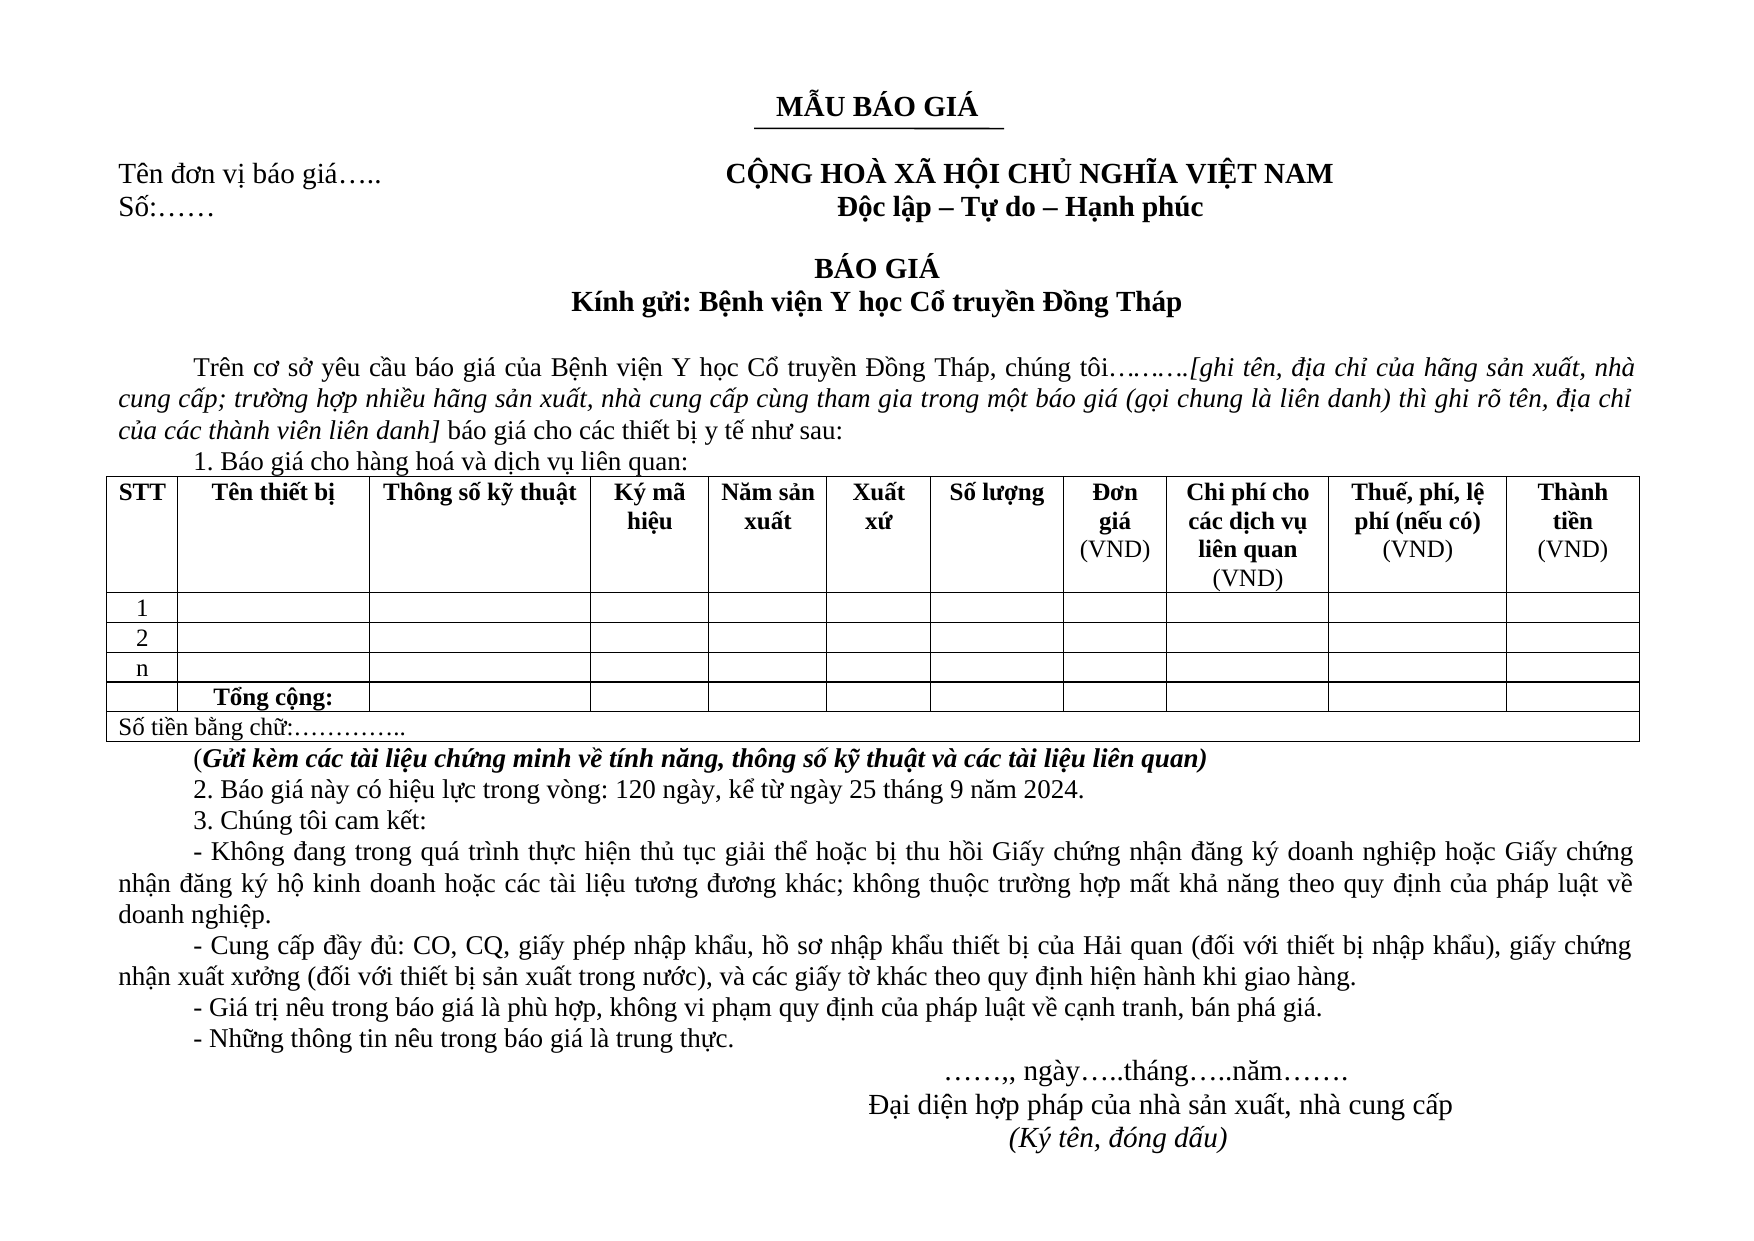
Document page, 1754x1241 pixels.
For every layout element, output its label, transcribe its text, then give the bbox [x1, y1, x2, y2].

table_cell [1507, 653, 1639, 681]
table_cell [591, 653, 708, 681]
table_cell [709, 653, 826, 681]
table_cell [1064, 653, 1166, 681]
table_cell [709, 593, 826, 622]
table_cell [178, 623, 369, 652]
text 1. Báo giá cho hàng hoá và dịch vụ liên quan: [118, 445, 1636, 476]
table_cell [1064, 593, 1166, 622]
table_cell [1167, 653, 1328, 681]
text Kính gửi: Bệnh viện Y học Cổ truyền Đồng Tháp [118, 284, 1636, 318]
table_cell [827, 623, 930, 652]
table_cell [1329, 593, 1506, 622]
text Đại diện hợp pháp của nhà sản xuất, nhà cung cấp (Ký tên, đóng dấu) [118, 1087, 1636, 1154]
table_cell [827, 653, 930, 681]
table_cell [827, 593, 930, 622]
table_cell [370, 683, 590, 711]
text MẪU BÁO GIÁ [118, 89, 1636, 122]
text Số:…… Độc lập – Tự do – Hạnh phúc [118, 189, 1636, 223]
table_cell [931, 623, 1063, 652]
table_cell Tổng cộng: [178, 683, 369, 711]
table_header Thuế, phí, lệ phí (nếu có) (VND) [1329, 477, 1506, 592]
text BÁO GIÁ [118, 251, 1636, 284]
table_cell [370, 593, 590, 622]
table_cell 1 [107, 593, 177, 622]
table_cell [178, 653, 369, 681]
table_header Năm sản xuất [709, 477, 826, 592]
text (Gửi kèm các tài liệu chứng minh về tính năng, thông số kỹ thuật và các tài liệu liên quan) [118, 742, 1636, 773]
table_cell [1167, 683, 1328, 711]
table_cell [1329, 653, 1506, 681]
table_header Xuất xứ [827, 477, 930, 592]
table_cell [1064, 683, 1166, 711]
text 3. Chúng tôi cam kết: [118, 804, 1636, 836]
table_cell [1507, 683, 1639, 711]
table_header Thông số kỹ thuật [370, 477, 590, 592]
table_cell [178, 593, 369, 622]
table_cell [370, 653, 590, 681]
text - Giá trị nêu trong báo giá là phù hợp, không vi phạm quy định của pháp luật về cạnh tranh, bán phá giá. [118, 991, 1636, 1022]
table_cell [1329, 623, 1506, 652]
table_cell [591, 593, 708, 622]
table_cell [1167, 623, 1328, 652]
table_header Chi phí cho các dịch vụ liên quan (VND) [1167, 477, 1328, 592]
table_header Tên thiết bị [178, 477, 369, 592]
table_cell Số tiền bằng chữ:………….. [107, 712, 1639, 741]
table_cell [591, 623, 708, 652]
table_cell [1507, 623, 1639, 652]
table_cell [931, 593, 1063, 622]
text - Những thông tin nêu trong báo giá là trung thực. [118, 1022, 1636, 1053]
text - Không đang trong quá trình thực hiện thủ tục giải thể hoặc bị thu hồi Giấy chứng nhận đăng ký doanh nghiệp hoặc Giấy chứng nhận đăng ký hộ kinh doanh hoặc các tài liệu tương đương khác; không thuộc trường hợp mất khả năng theo quy định của pháp luật về doanh nghiệp. [118, 836, 1636, 929]
text Tên đơn vị báo giá….. CỘNG HOÀ XÃ HỘI CHỦ NGHĨA VIỆT NAM [118, 156, 1636, 189]
table_cell [709, 683, 826, 711]
table_cell [709, 623, 826, 652]
table_cell [1064, 623, 1166, 652]
text Trên cơ sở yêu cầu báo giá của Bệnh viện Y học Cổ truyền Đồng Tháp, chúng tôi……….[ghi tên, địa chỉ của hãng sản xuất, nhà cung cấp; trường hợp nhiều hãng sản xuất, nhà cung cấp cùng tham gia trong một báo giá (gọi chung là liên danh) thì ghi rõ tên, địa chỉ của các thành viên liên danh] báo giá cho các thiết bị y tế như sau: [118, 351, 1636, 445]
text ……,, ngày…..tháng…..năm……. [868, 1053, 1636, 1087]
table_cell [931, 653, 1063, 681]
table_cell [370, 623, 590, 652]
table_cell [1507, 593, 1639, 622]
table_cell [1329, 683, 1506, 711]
table_cell [827, 683, 930, 711]
text 2. Báo giá này có hiệu lực trong vòng: 120 ngày, kể từ ngày 25 tháng 9 năm 2024. [118, 773, 1636, 804]
table_header Số lượng [931, 477, 1063, 592]
table_cell [1167, 593, 1328, 622]
table_cell [591, 683, 708, 711]
text - Cung cấp đầy đủ: CO, CQ, giấy phép nhập khẩu, hồ sơ nhập khẩu thiết bị của Hải quan (đối với thiết bị nhập khẩu), giấy chứng nhận xuất xưởng (đối với thiết bị sản xuất trong nước), và các giấy tờ khác theo quy định hiện hành khi giao hàng. [118, 929, 1636, 991]
table_cell 2 [107, 623, 177, 652]
table_header Ký mã hiệu [591, 477, 708, 592]
table_cell [107, 683, 177, 711]
table_header Thành tiền (VND) [1507, 477, 1639, 592]
table_cell [931, 683, 1063, 711]
table_cell n [107, 653, 177, 681]
table_header Đơn giá (VND) [1064, 477, 1166, 592]
table_header STT [107, 477, 177, 592]
